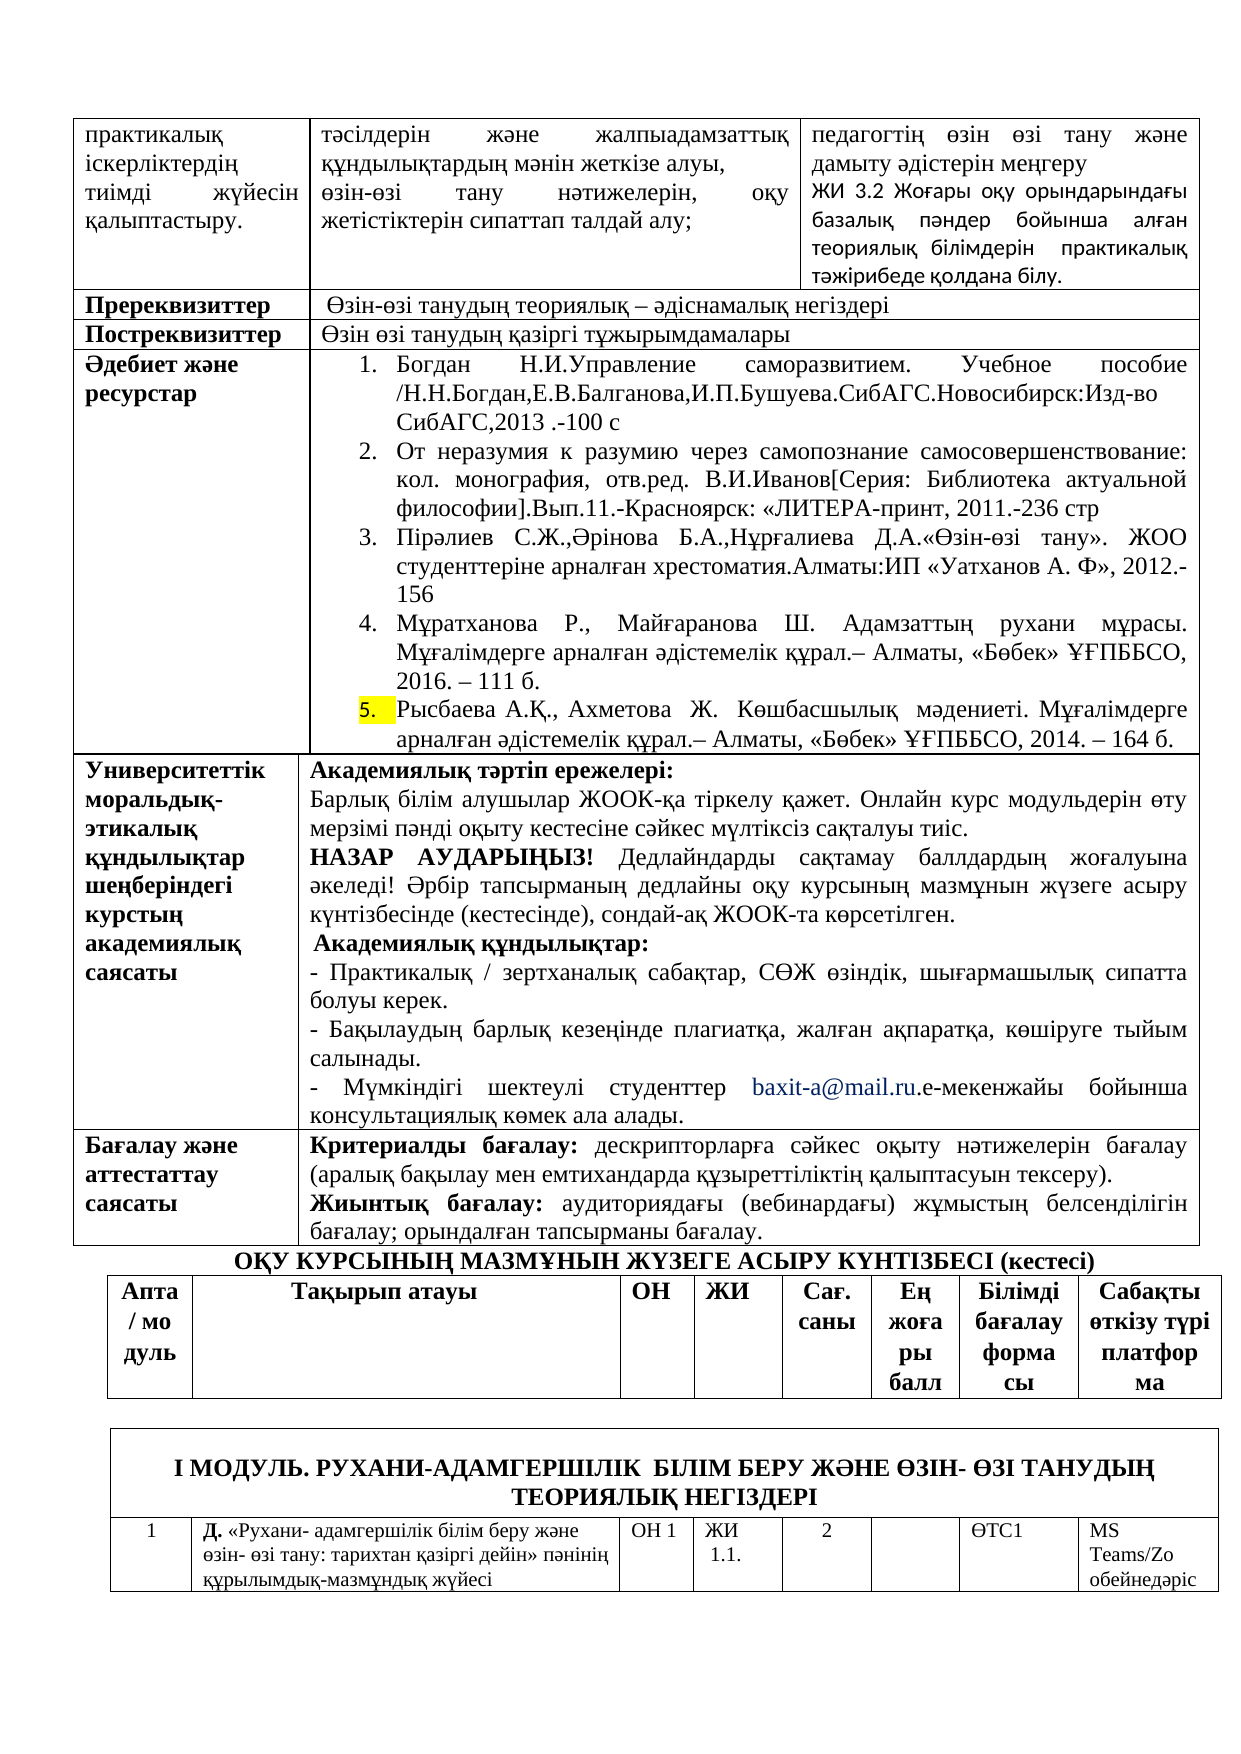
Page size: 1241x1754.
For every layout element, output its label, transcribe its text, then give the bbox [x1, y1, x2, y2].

table_cell Бағалау және аттестаттау саясаты [74, 1130, 298, 1245]
table_cell Постреквизиттер [74, 320, 309, 348]
table_header ОН [621, 1276, 694, 1398]
table_cell 1 [111, 1518, 191, 1591]
table_cell Әдебиет және ресурстар [74, 350, 309, 753]
table_cell [872, 1518, 959, 1591]
table_cell ОН 1 [620, 1518, 693, 1591]
table_header Сағ. саны [783, 1276, 871, 1398]
table_cell ӨТС1 [960, 1518, 1078, 1591]
table_header Ең жоғары балл [872, 1276, 959, 1398]
table_header Тақырып атауы [193, 1276, 620, 1398]
text ОҚУ КУРСЫНЫҢ МАЗМҰНЫН ЖҮЗЕГЕ АСЫРУ КҮНТІЗБЕСІ (кестесі) [177, 1246, 1152, 1275]
table_cell Пререквизиттер [74, 290, 309, 318]
table_cell Богдан Н.И.Управление саморазвитием. Учебное пособие /Н.Н.Богдан,Е.В.Балганова,И.П.Бушуева.СибАГС.Новосибирск:Изд-во СибАГС,2013 .-100 с От неразумия к разумию через самопознание самосовершенствование: кол. монография, отв.ред. В.И.Иванов[Серия: Библиотека актуальной философии].Вып.11.-Красноярск: «ЛИТЕРА-принт, 2011.-236 стр Пірәлиев С.Ж.,Әрінова Б.А.,Нұрғалиева Д.А.«Өзін-өзі тану». ЖОО студенттеріне арналған хрестоматия.Алматы:ИП «Уатханов А. Ф», 2012.-156 Мұратханова Р., Майғаранова Ш. Адамзаттың рухани мұрасы. Мұғалімдерге арналған әдістемелік құрал.– Алматы, «Бөбек» ҰҒПББСО, 2016. – 111 б. Рысбаева А.Қ., Ахметова Ж. Көшбасшылық мәдениеті. Мұғалімдерге арналған әдістемелік құрал.– Алматы, «Бөбек» ҰҒПББСО, 2014. – 164 б. [311, 350, 1199, 753]
table_cell Өзін-өзі танудың теориялық – әдіснамалық негіздері [311, 290, 1199, 318]
table_cell Д. «Рухани- адамгершілік білім беру және өзін- өзі тану: тарихтан қазіргі дейін» пәнінің құрылымдық-мазмұндық жүйесі [192, 1518, 619, 1591]
table_header Білімді бағалау форма сы [960, 1276, 1078, 1398]
table_cell Критериалды бағалау: дескрипторларға сәйкес оқыту нәтижелерін бағалау (аралық бақылау мен емтихандарда құзыреттіліктің қалыптасуын тексеру). Жиынтық бағалау: аудиториядағы (вебинардағы) жұмыстың белсенділігін бағалау; орындалған тапсырманы бағалау. [299, 1130, 1199, 1245]
table_header Апта / мо дуль [108, 1276, 192, 1398]
table_header Сабақты өткізу түрі платфор ма [1079, 1276, 1221, 1398]
table_cell MS Teams/Zooбейнедәріс [1079, 1518, 1218, 1591]
table_cell ЖИ 1.1. [694, 1518, 782, 1591]
table_cell 2 [783, 1518, 871, 1591]
table_header Университеттік моральдық-этикалық құндылықтар шеңберіндегі курстың академиялық саясаты [74, 755, 298, 1129]
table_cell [801, 119, 1199, 289]
table_header Академиялық тәртіп ережелері: Барлық білім алушылар ЖООК-қа тіркелу қажет. Онлайн курс модульдерін өту мерзімі пәнді оқыту кестесіне сәйкес мүлтіксіз сақталуы тиіс. НАЗАР АУДАРЫҢЫЗ! Дедлайндарды сақтамау баллдардың жоғалуына әкеледі! Әрбір тапсырманың дедлайны оқу курсының мазмұнын жүзеге асыру күнтізбесінде (кестесінде), сондай-ақ ЖООК-та көрсетілген. Академиялық құндылықтар: - Практикалық / зертханалық сабақтар, СӨЖ өзіндік, шығармашылық сипатта болуы керек. - Бақылаудың барлық кезеңінде плагиатқа, жалған ақпаратқа, көшіруге тыйым салынады. - Мүмкіндігі шектеулі студенттер baxit-a@mail.ru.е-мекенжайы бойынша консультациялық көмек ала алады. [299, 755, 1199, 1129]
table_cell Өзін өзі танудың қазіргі тұжырымдамалары [311, 320, 1199, 348]
table_header ЖИ [695, 1276, 782, 1398]
table_header I МОДУЛЬ. РУХАНИ-АДАМГЕРШІЛІК БІЛІМ БЕРУ ЖӘНЕ ӨЗІН- ӨЗІ ТАНУДЫҢ ТЕОРИЯЛЫҚ НЕГІЗДЕРІ [111, 1429, 1218, 1517]
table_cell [311, 119, 800, 289]
